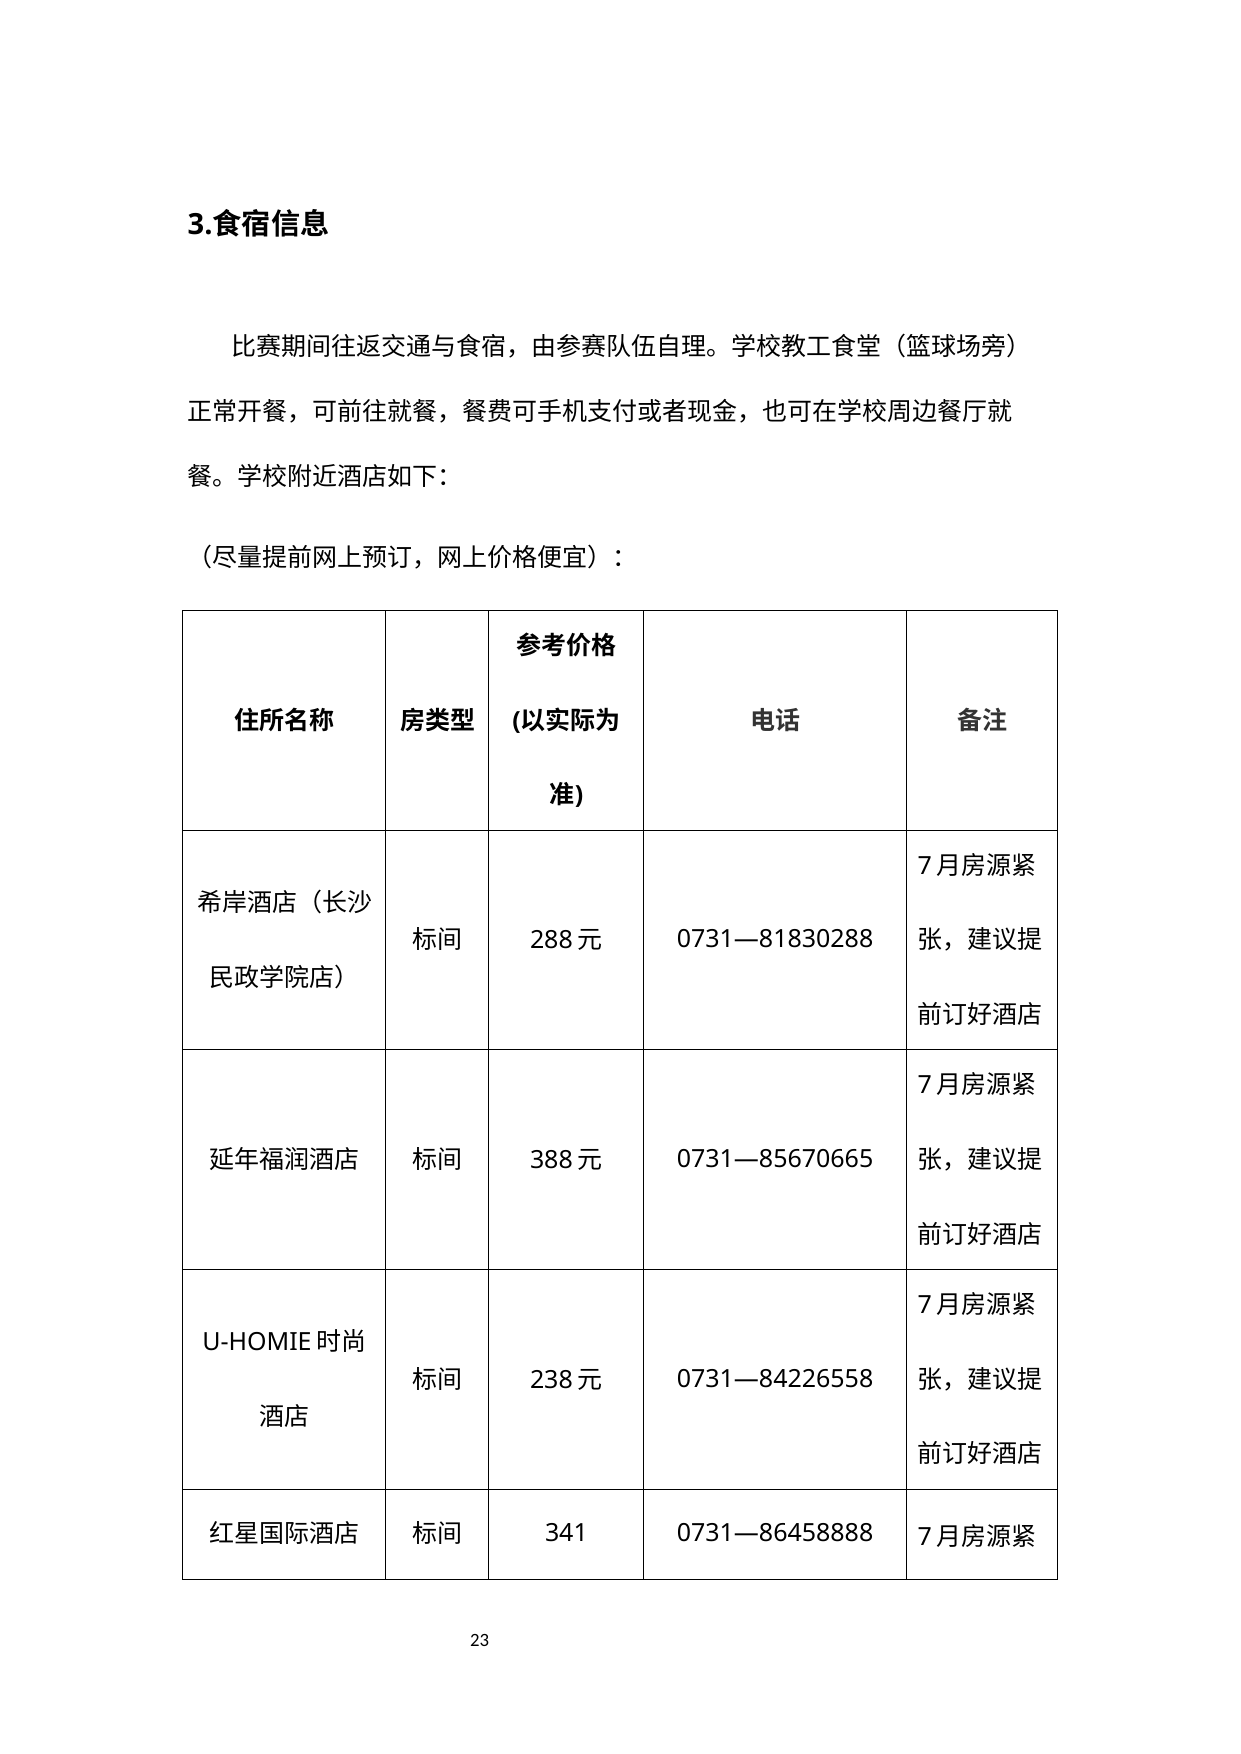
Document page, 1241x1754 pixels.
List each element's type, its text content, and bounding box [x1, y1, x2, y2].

table_cell 7月房源紧张，建议提前订好酒店 [907, 831, 1057, 1049]
table_cell 388元 [489, 1050, 643, 1269]
table_cell 标间 [386, 831, 488, 1049]
table_cell 7月房源紧张，建议提前订好酒店 [907, 1050, 1057, 1269]
text （尽量提前网上预订，网上价格便宜）： [187, 523, 1053, 588]
text 比赛期间往返交通与食宿，由参赛队伍自理。学校教工食堂（篮球场旁）正常开餐，可前往就餐，餐费可手机支付或者现金，也可在学校周边餐厅就餐。学校附近酒店如下： [187, 312, 1053, 507]
table_cell 标间 [386, 1270, 488, 1489]
table_cell 红星国际酒店 [183, 1490, 385, 1578]
table_cell 0731—86458888 [644, 1490, 906, 1578]
table_cell 希岸酒店（长沙民政学院店） [183, 831, 385, 1049]
table_header 参考价格(以实际为准) [489, 611, 643, 830]
table_cell 0731—81830288 [644, 831, 906, 1049]
table_cell 延年福润酒店 [183, 1050, 385, 1269]
table_cell 标间 [386, 1490, 488, 1578]
table_cell 288元 [489, 831, 643, 1049]
table_header 电话 [644, 611, 906, 830]
table_cell 341 [489, 1490, 643, 1578]
table_cell 0731—85670665 [644, 1050, 906, 1269]
table_cell 标间 [386, 1050, 488, 1269]
table_cell 7月房源紧张，建议提前订好酒店 [907, 1270, 1057, 1489]
table_cell 0731—84226558 [644, 1270, 906, 1489]
table_header 房类型 [386, 611, 488, 830]
table_header 备注 [907, 611, 1057, 830]
table_cell 238元 [489, 1270, 643, 1489]
table_cell 7月房源紧张，建议提前订好酒店 [907, 1490, 1057, 1578]
table_header 住所名称 [183, 611, 385, 830]
subtitle 3.食宿信息 [187, 189, 1053, 254]
table_cell U-HOMIE时尚酒店 [183, 1270, 385, 1489]
